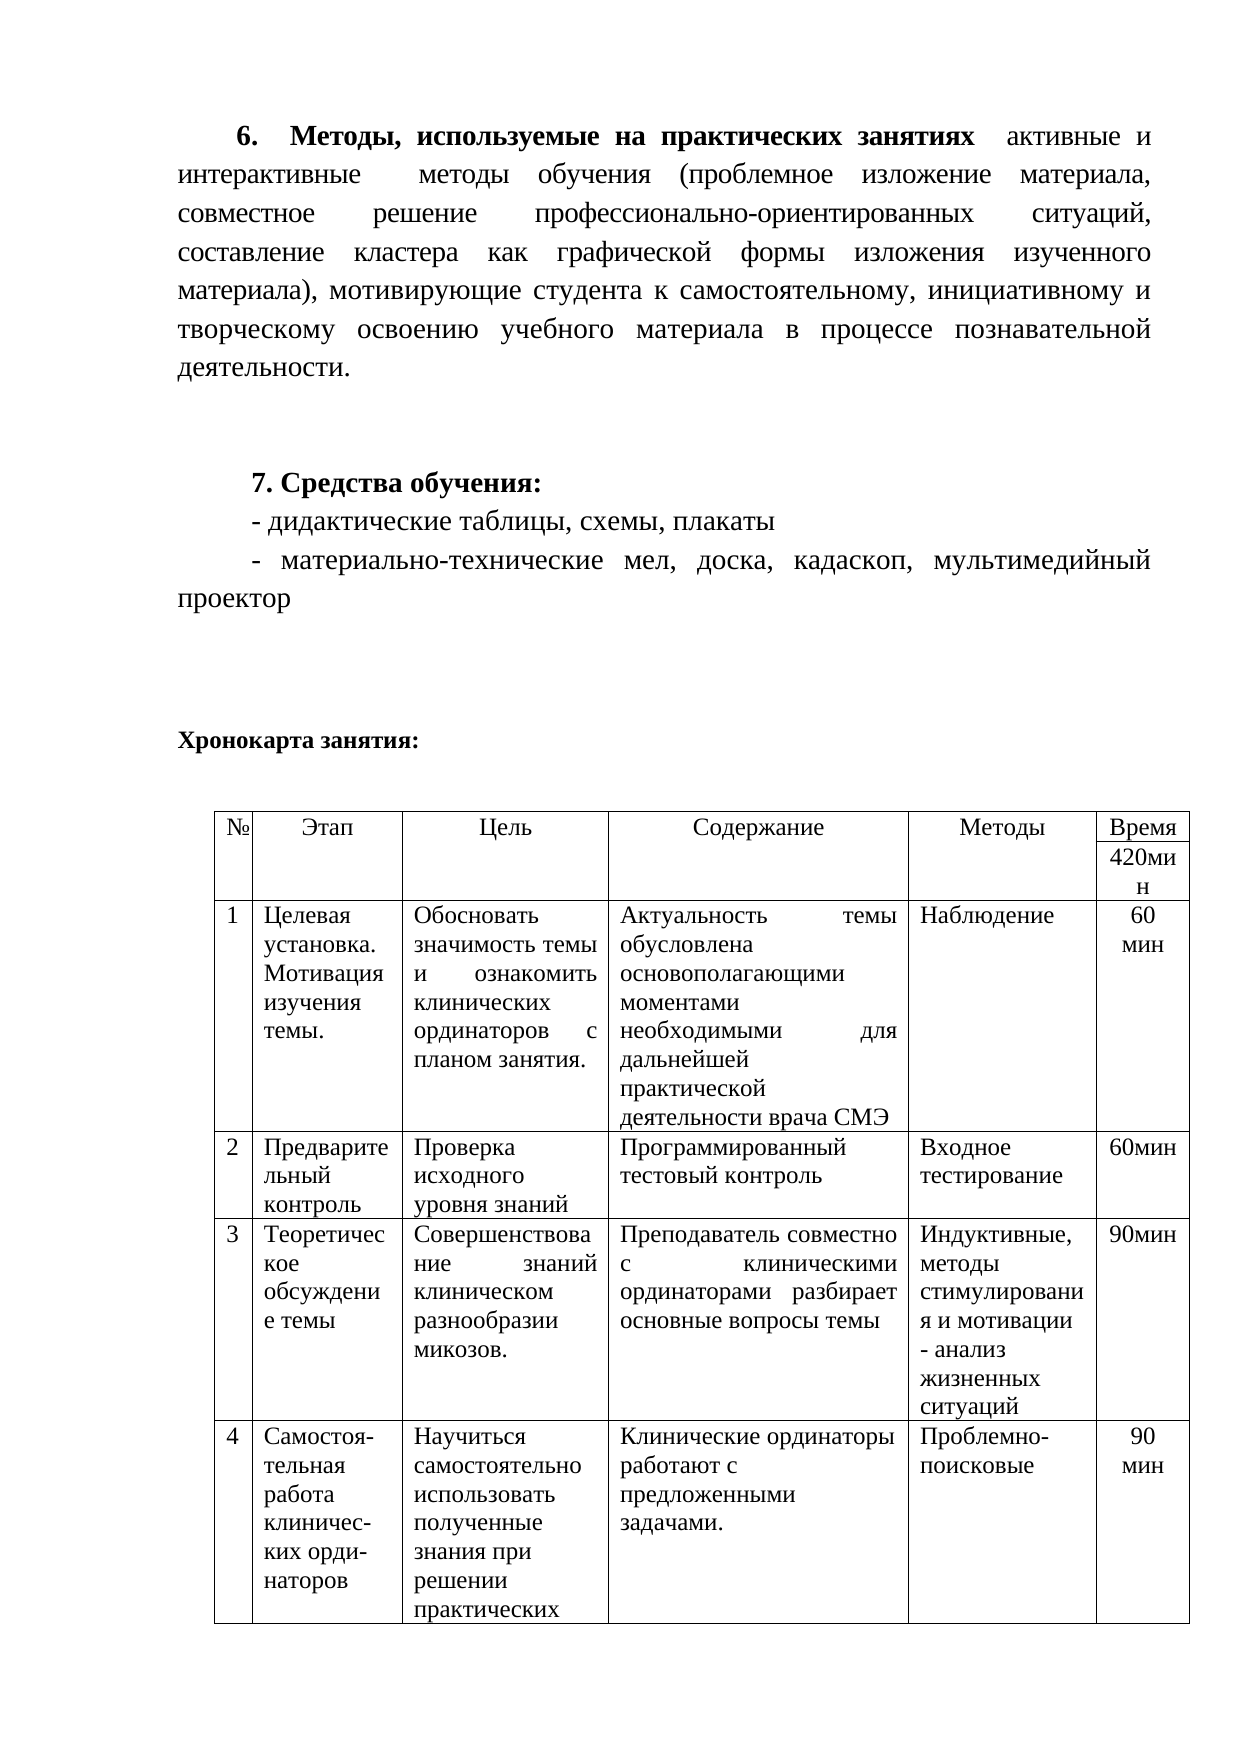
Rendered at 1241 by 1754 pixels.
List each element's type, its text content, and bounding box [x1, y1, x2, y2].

table_cell 60мин [1097, 1132, 1189, 1218]
table_cell Индуктивные, методы стимулирования и мотивации - анализ жизненных ситуаций [909, 1219, 1096, 1420]
text 6. Методы, используемые на практических занятиях активные и интерактивные методы обучения (проблемное изложение материала, совместное решение профессионально-ориентированных ситуаций, составление кластера как графической формы изложения изученного материала), мотивирующие студента к самостоятельному, инициативному и творческому освоению учебного материала в процессе познавательной деятельности. [177, 344, 1152, 383]
table_header № [215, 812, 252, 899]
table_cell Преподаватель совместно с клиническими ординаторами разбирает основные вопросы темы [609, 1219, 908, 1420]
text - дидактические таблицы, схемы, плакаты [177, 503, 1152, 537]
table_cell 60 мин [1097, 901, 1189, 1131]
table_header Методы [909, 812, 1096, 899]
table_cell Предварительный контроль [253, 1132, 402, 1218]
table_header Этап [253, 812, 402, 899]
table_header Цель [403, 812, 608, 899]
text 6. Методы, используемые на практических занятиях активные и интерактивные методы обучения (проблемное изложение материала, совместное решение профессионально-ориентированных ситуаций, составление кластера как графической формы изложения изученного материала), мотивирующие студента к самостоятельному, инициативному и творческому освоению учебного материала в процессе познавательной деятельности. [177, 118, 1152, 311]
table_cell 90 мин [1097, 1421, 1189, 1622]
table_cell Программированный тестовый контроль [609, 1132, 908, 1218]
table_cell 2 [215, 1132, 252, 1218]
table_cell 3 [215, 1219, 252, 1420]
table_cell 90мин [1097, 1219, 1189, 1420]
table_cell Входное тестирование [909, 1132, 1096, 1218]
table_cell Обосновать значимость темы и ознакомить клинических ординаторов с планом занятия. [403, 901, 608, 1131]
text - материально-технические мел, доска, кадаскоп, мультимедийный проектор [177, 542, 1152, 614]
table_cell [609, 1421, 908, 1622]
table_cell 1 [215, 901, 252, 1131]
text Хронокарта занятия: [177, 725, 1152, 754]
table_header Время [1097, 812, 1189, 841]
table_header Содержание [609, 812, 908, 899]
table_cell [253, 1421, 402, 1622]
table_cell Наблюдение [909, 901, 1096, 1131]
table_cell Проверка исходного уровня знаний [403, 1132, 608, 1218]
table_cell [403, 1421, 608, 1622]
table_cell 420мин [1097, 842, 1189, 899]
table_cell Целевая установка. Мотивация изучения темы. [253, 901, 402, 1131]
table_cell 4 [215, 1421, 252, 1622]
text 7. Средства обучения: [177, 465, 1152, 498]
table_cell Совершенствование знаний клиническом разнообразии микозов. [403, 1219, 608, 1420]
table_cell Теоретическое обсуждение темы [253, 1219, 402, 1420]
table_cell Актуальность темы обусловлена основополагающими моментами необходимыми для дальнейшей практической деятельности врача СМЭ [609, 901, 908, 1131]
table_cell Проблемно-поисковые [909, 1421, 1096, 1622]
